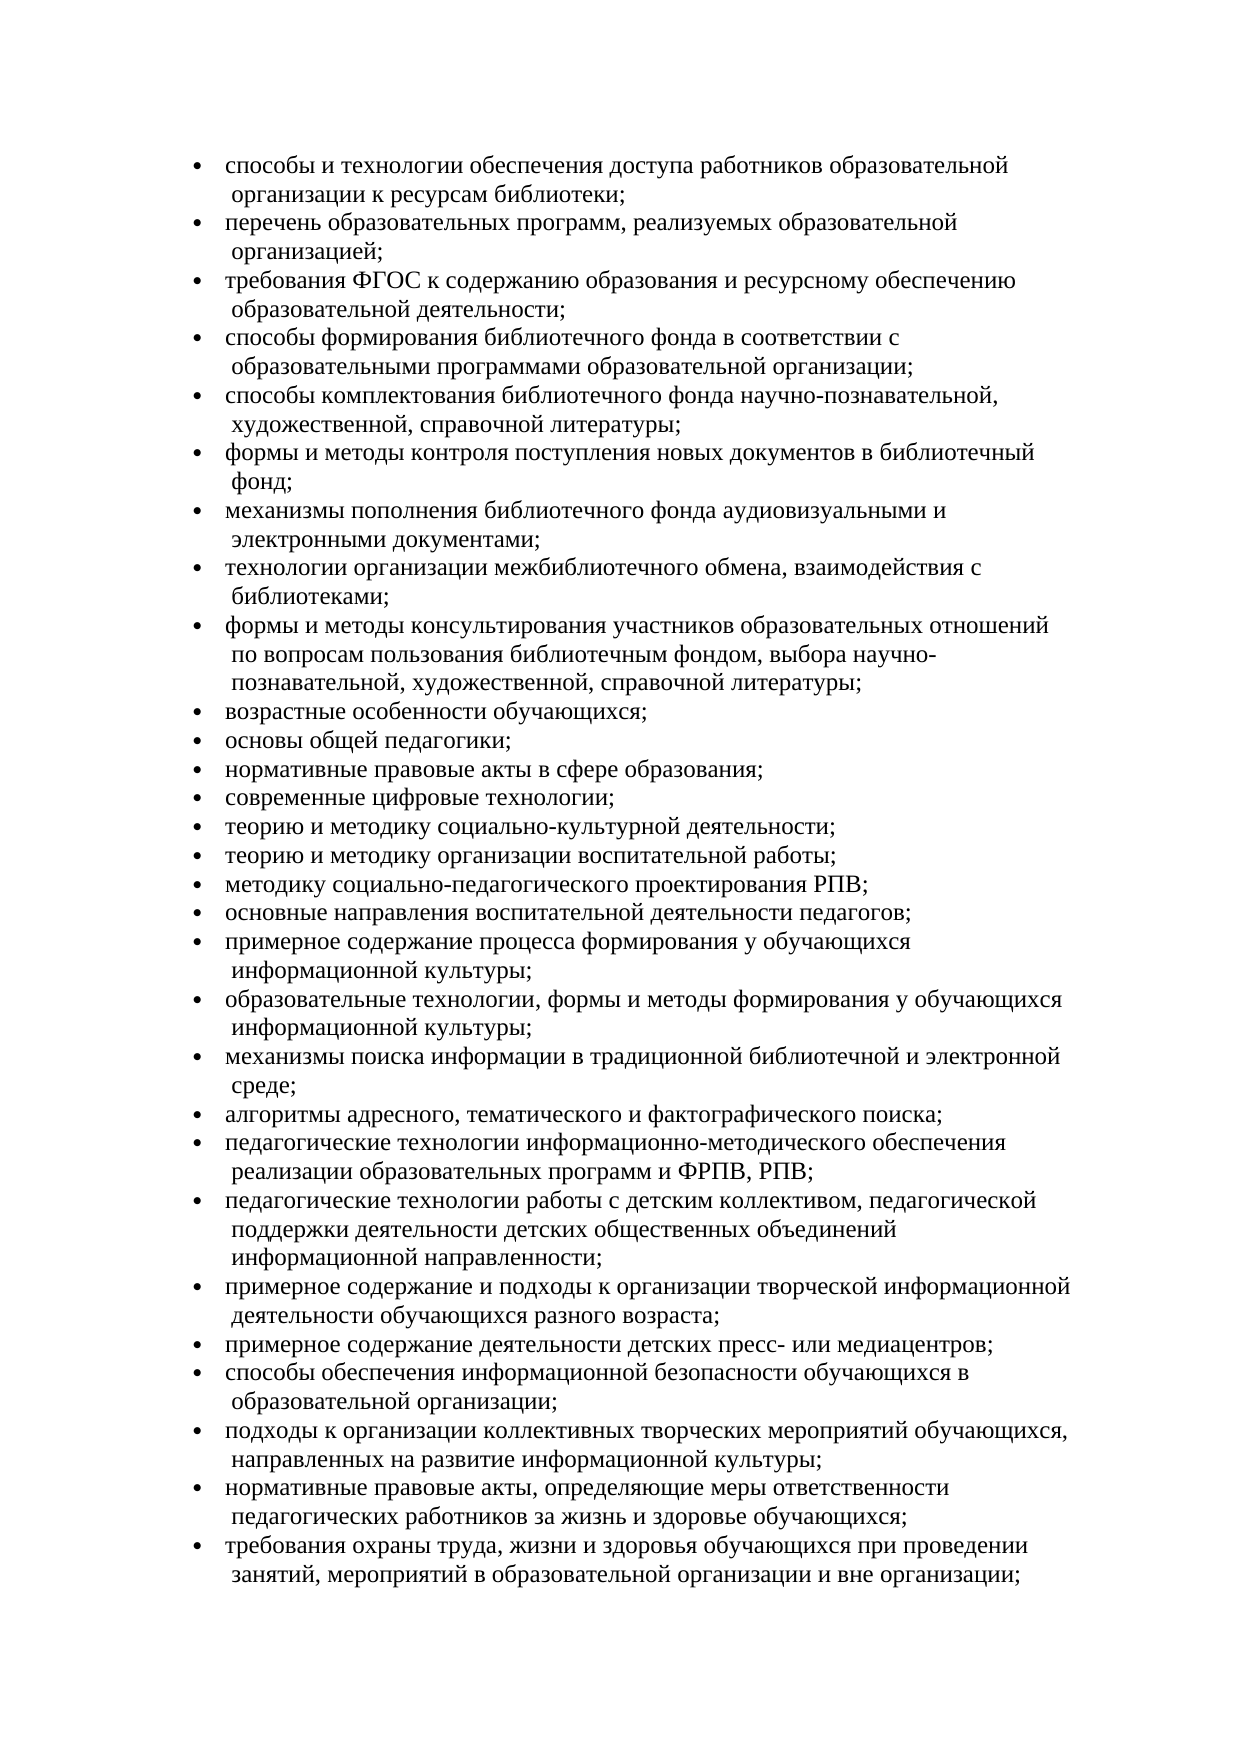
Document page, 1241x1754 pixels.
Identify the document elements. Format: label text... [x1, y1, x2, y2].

list способы формирования библиотечного фонда в соответствии с образовательными программами образовательной организации; [194, 322, 1071, 380]
list формы и методы консультирования участников образовательных отношений по вопросам пользования библиотечным фондом, выбора научно-познавательной, художественной, справочной литературы; [194, 610, 1071, 696]
list педагогические технологии работы с детским коллективом, педагогической поддержки деятельности детских общественных объединений информационной направленности; [194, 1185, 1071, 1271]
list механизмы пополнения библиотечного фонда аудиовизуальными и электронными документами; [194, 495, 1071, 552]
list механизмы поиска информации в традиционной библиотечной и электронной среде; [194, 1041, 1071, 1099]
list примерное содержание деятельности детских пресс- или медиацентров; [194, 1329, 1071, 1357]
list основные направления воспитательной деятельности педагогов; [194, 897, 1071, 926]
list перечень образовательных программ, реализуемых образовательной организацией; [194, 207, 1071, 265]
list основы общей педагогики; [194, 725, 1071, 754]
list требования охраны труда, жизни и здоровья обучающихся при проведении занятий, мероприятий в образовательной организации и вне организации; [194, 1530, 1071, 1587]
list теорию и методику организации воспитательной работы; [194, 840, 1071, 869]
list образовательные технологии, формы и методы формирования у обучающихся информационной культуры; [194, 984, 1071, 1041]
list формы и методы контроля поступления новых документов в библиотечный фонд; [194, 437, 1071, 495]
list нормативные правовые акты, определяющие меры ответственности педагогических работников за жизнь и здоровье обучающихся; [194, 1472, 1071, 1530]
list способы обеспечения информационной безопасности обучающихся в образовательной организации; [194, 1357, 1071, 1415]
list способы и технологии обеспечения доступа работников образовательной организации к ресурсам библиотеки; [194, 150, 1071, 207]
list возрастные особенности обучающихся; [194, 696, 1071, 725]
list примерное содержание процесса формирования у обучающихся информационной культуры; [194, 926, 1071, 984]
list подходы к организации коллективных творческих мероприятий обучающихся, направленных на развитие информационной культуры; [194, 1415, 1071, 1472]
list методику социально-педагогического проектирования РПВ; [194, 869, 1071, 897]
list современные цифровые технологии; [194, 782, 1071, 811]
list примерное содержание и подходы к организации творческой информационной деятельности обучающихся разного возраста; [194, 1271, 1071, 1329]
list требования ФГОС к содержанию образования и ресурсному обеспечению образовательной деятельности; [194, 265, 1071, 322]
list способы комплектования библиотечного фонда научно-познавательной, художественной, справочной литературы; [194, 380, 1071, 437]
list теорию и методику социально-культурной деятельности; [194, 811, 1071, 840]
list технологии организации межбиблиотечного обмена, взаимодействия с библиотеками; [194, 552, 1071, 610]
list педагогические технологии информационно-методического обеспечения реализации образовательных программ и ФРПВ, РПВ; [194, 1127, 1071, 1185]
list алгоритмы адресного, тематического и фактографического поиска; [194, 1099, 1071, 1127]
list нормативные правовые акты в сфере образования; [194, 754, 1071, 782]
